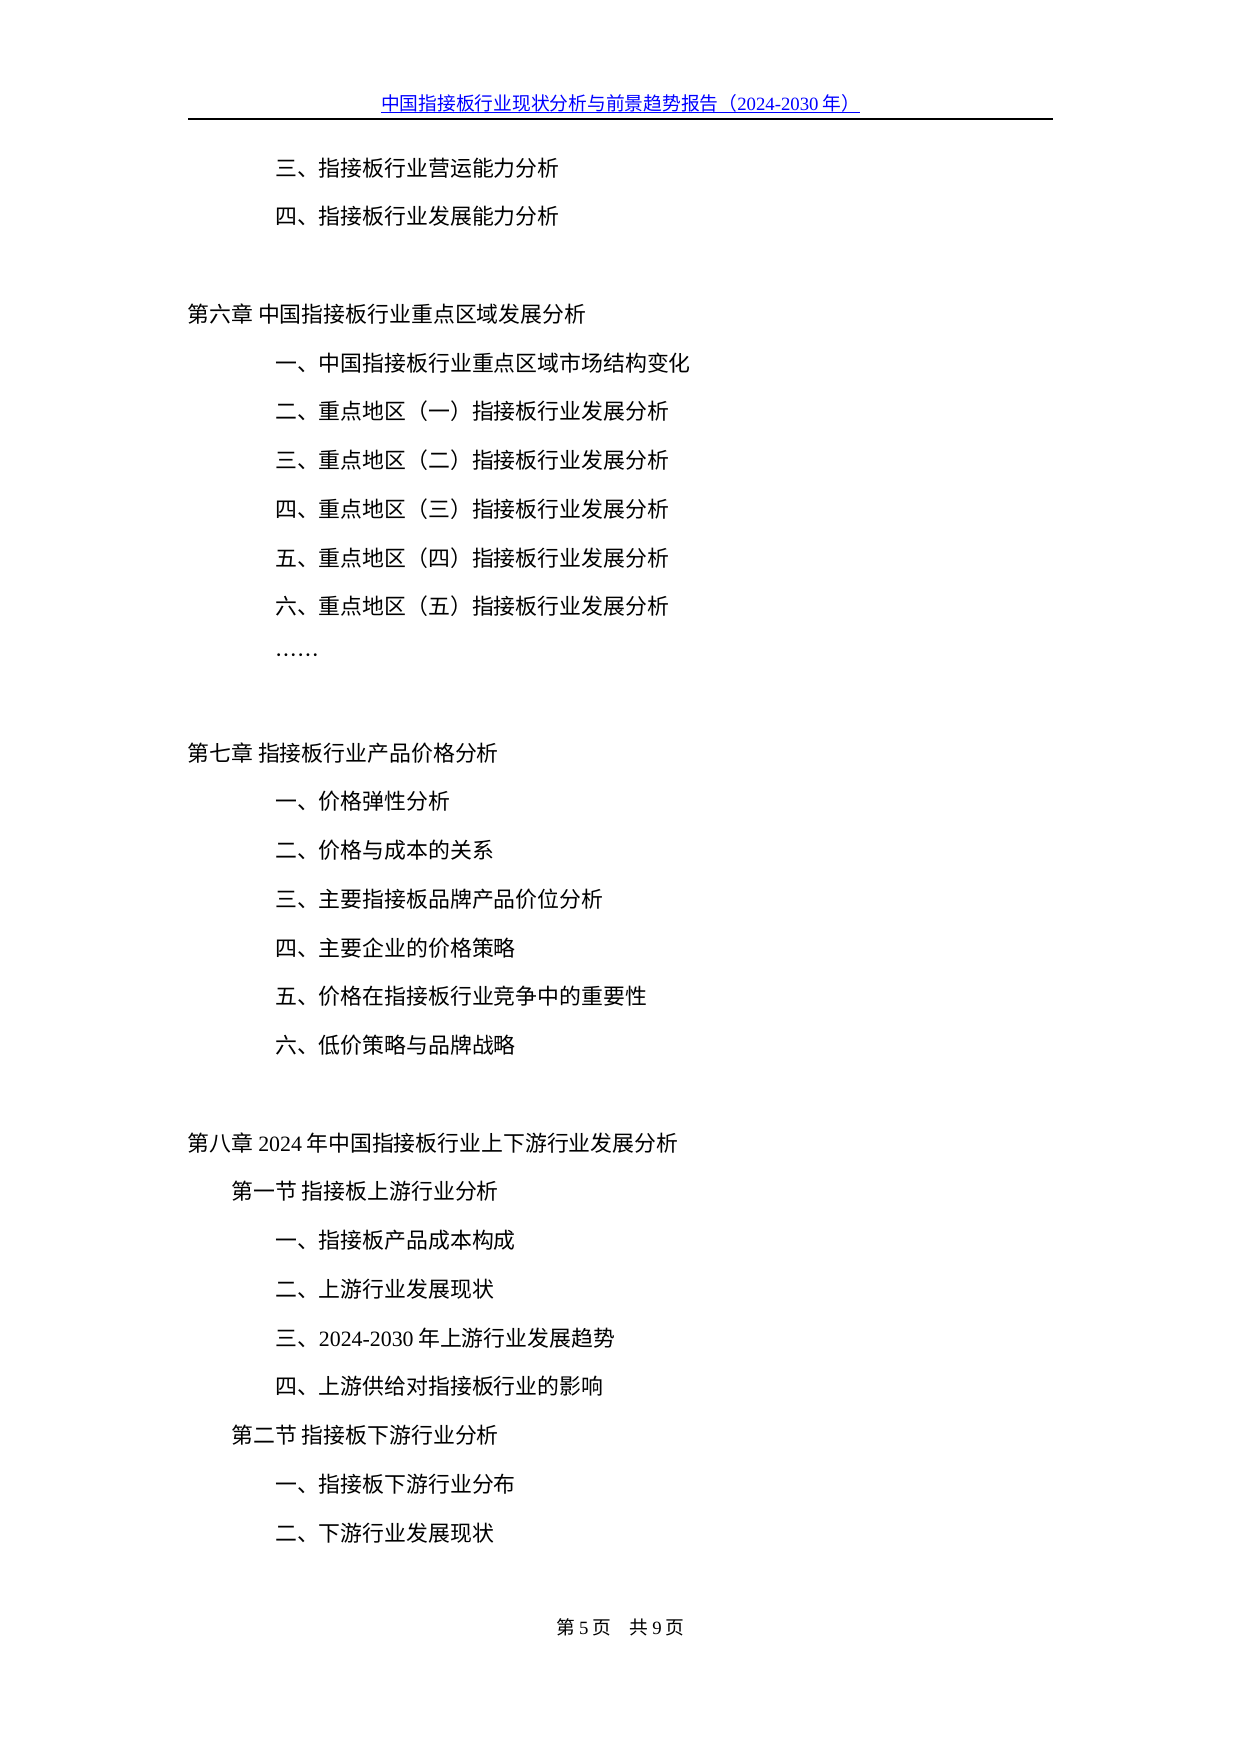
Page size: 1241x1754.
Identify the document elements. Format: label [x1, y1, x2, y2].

text [187, 150, 1053, 1548]
